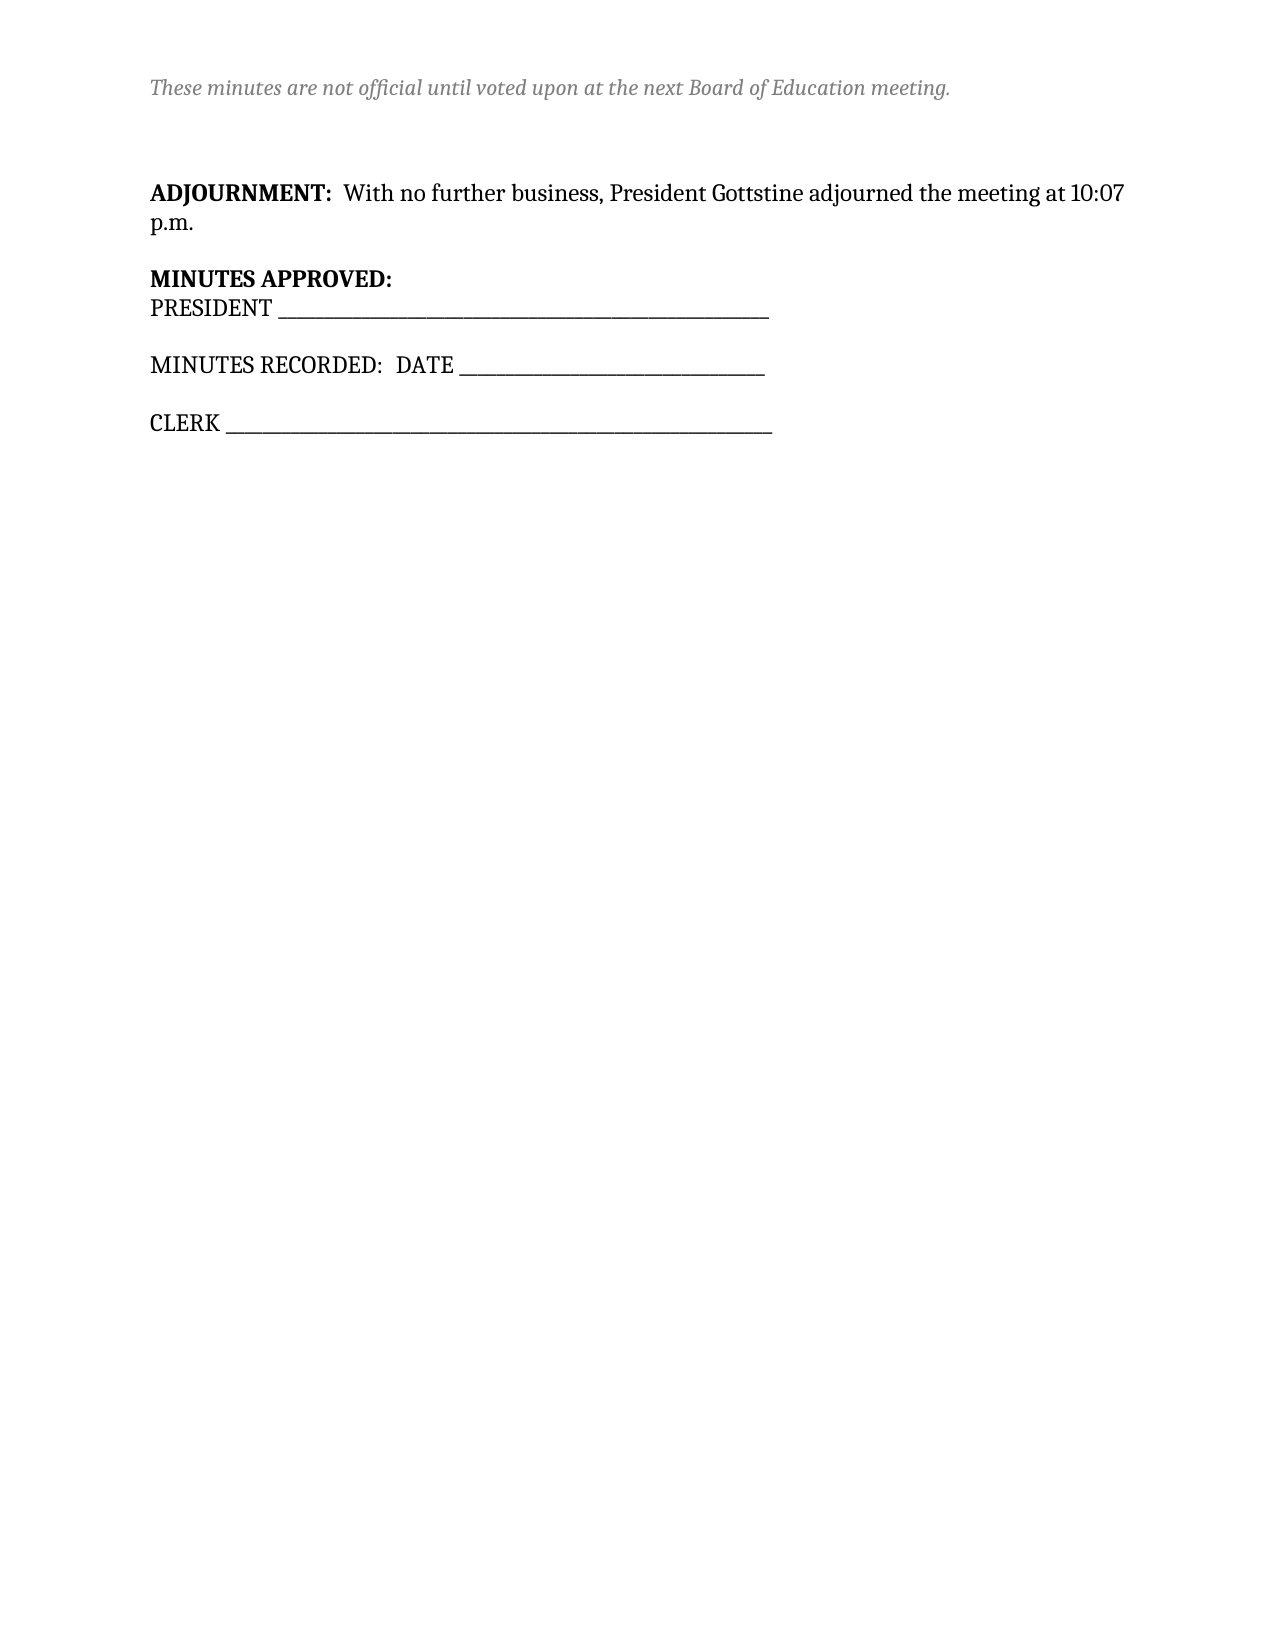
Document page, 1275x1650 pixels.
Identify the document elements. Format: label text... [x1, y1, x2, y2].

text ADJOURNMENT: With no further business, President Gottstine adjourned the meeting at 10:07 p.m. [150, 179, 1125, 236]
text MINUTES APPROVED: [150, 265, 1125, 294]
text PRESIDENT _____________________________________________________ [150, 294, 1125, 322]
text MINUTES RECORDED: DATE _________________________________ [150, 351, 1125, 380]
text CLERK ___________________________________________________________ [150, 409, 1125, 437]
